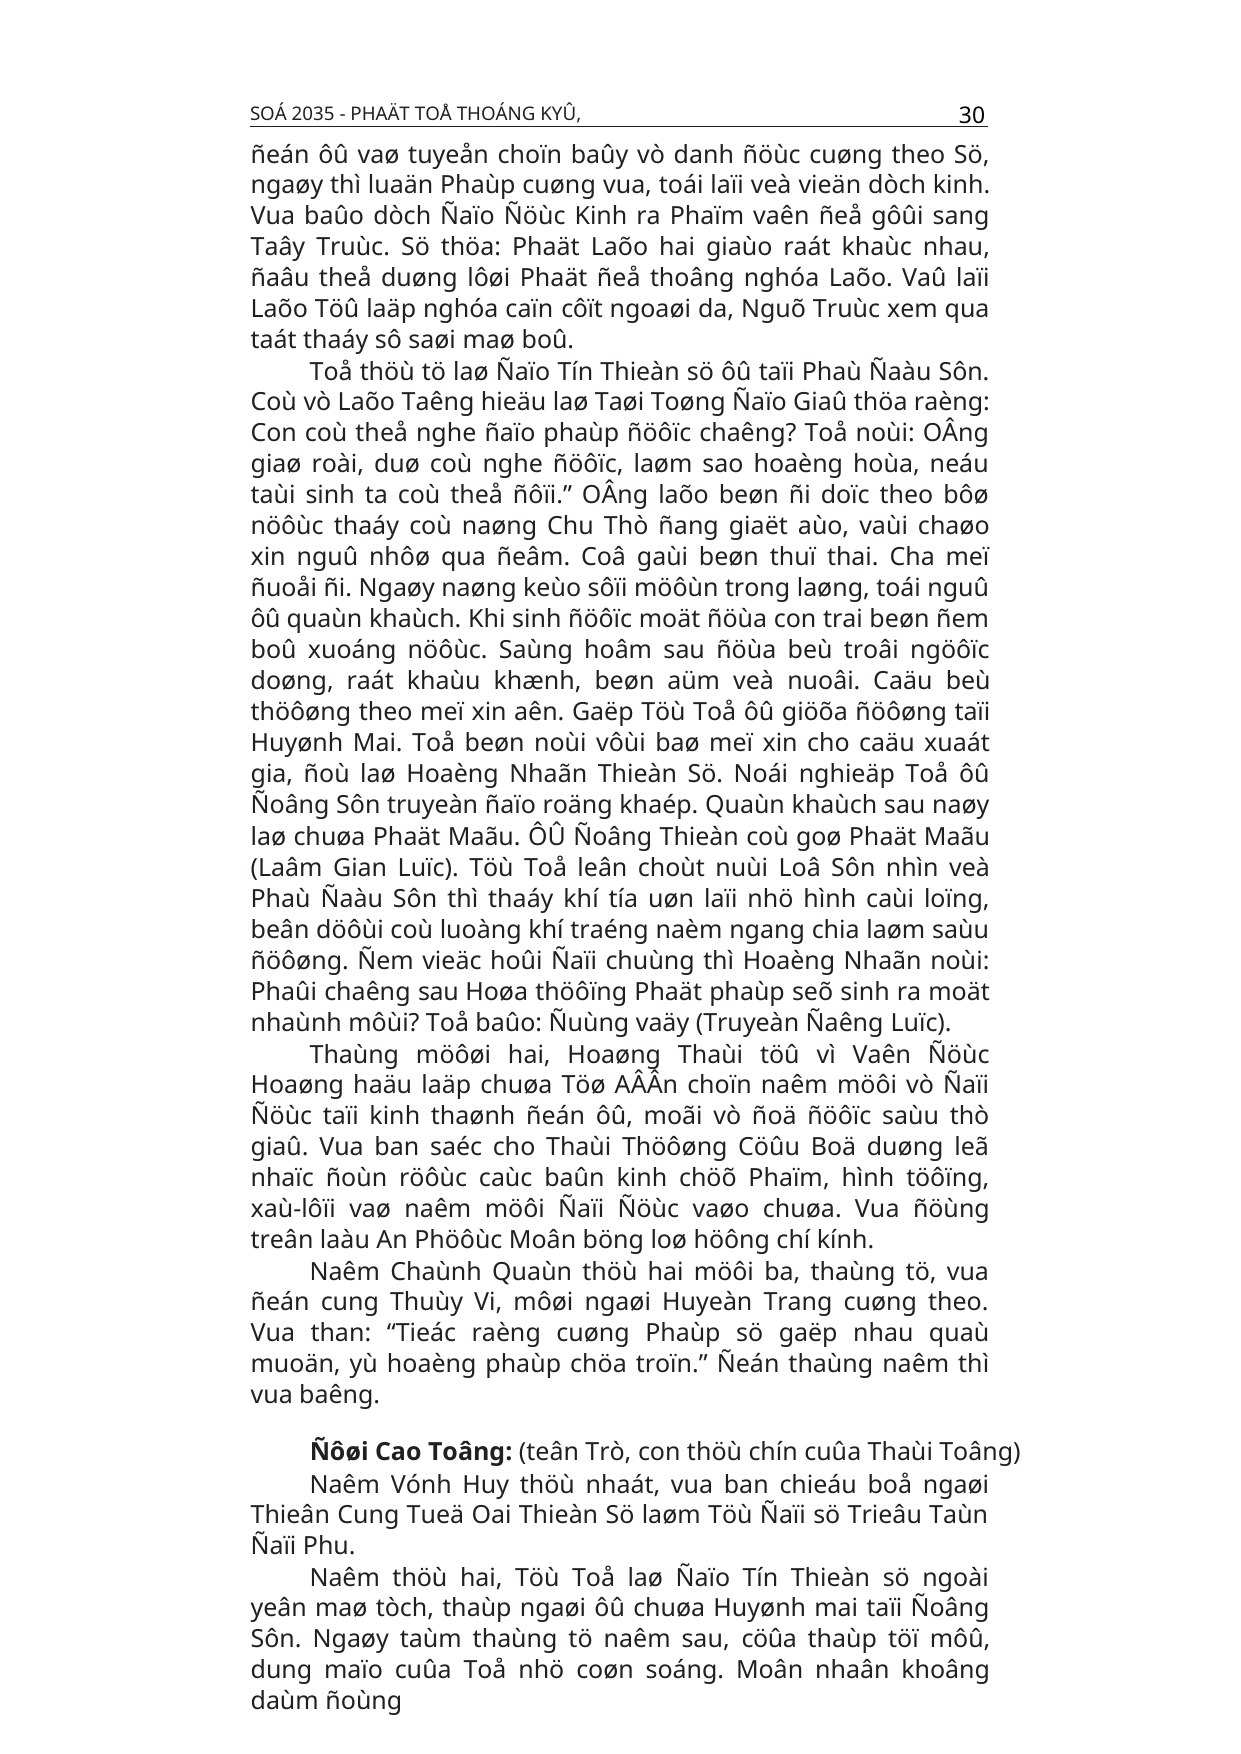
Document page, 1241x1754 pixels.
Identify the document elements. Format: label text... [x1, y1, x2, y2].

text Naêm Vónh Huy thöù nhaát, vua ban chieáu boå ngaøi Thieân Cung Tueä Oai Thieàn Sö laøm Töù Ñaïi sö Trieâu Taùn Ñaïi Phu. [250, 1469, 990, 1562]
text Thaùng möôøi hai, Hoaøng Thaùi töû vì Vaên Ñöùc Hoaøng haäu laäp chuøa Töø AÂÂn choïn naêm möôi vò Ñaïi Ñöùc taïi kinh thaønh ñeán ôû, moãi vò ñoä ñöôïc saùu thò giaû. Vua ban saéc cho Thaùi Thöôøng Cöûu Boä duøng leã nhaïc ñoùn röôùc caùc baûn kinh chöõ Phaïm, hình töôïng, xaù-lôïi vaø naêm möôi Ñaïi Ñöùc vaøo chuøa. Vua ñöùng treân laàu An Phöôùc Moân böng loø höông chí kính. [250, 1038, 990, 1256]
text Naêm Chaùnh Quaùn thöù hai möôi ba, thaùng tö, vua ñeán cung Thuùy Vi, môøi ngaøi Huyeàn Trang cuøng theo. Vua than: “Tieác raèng cuøng Phaùp sö gaëp nhau quaù muoän, yù hoaèng phaùp chöa troïn.” Ñeán thaùng naêm thì vua baêng. [250, 1256, 990, 1411]
text ñeán ôû vaø tuyeån choïn baûy vò danh ñöùc cuøng theo Sö, ngaøy thì luaän Phaùp cuøng vua, toái laïi veà vieän dòch kinh. Vua baûo dòch Ñaïo Ñöùc Kinh ra Phaïm vaên ñeå gôûi sang Taây Truùc. Sö thöa: Phaät Laõo hai giaùo raát khaùc nhau, ñaâu theå duøng lôøi Phaät ñeå thoâng nghóa Laõo. Vaû laïi Laõo Töû laäp nghóa caïn côït ngoaøi da, Nguõ Truùc xem qua taát thaáy sô saøi maø boû. [250, 138, 990, 356]
text Toå thöù tö laø Ñaïo Tín Thieàn sö ôû taïi Phaù Ñaàu Sôn. Coù vò Laõo Taêng hieäu laø Taøi Toøng Ñaïo Giaû thöa raèng: Con coù theå nghe ñaïo phaùp ñöôïc chaêng? Toå noùi: OÂng giaø roài, duø coù nghe ñöôïc, laøm sao hoaèng hoùa, neáu taùi sinh ta coù theå ñôïi.” OÂng laõo beøn ñi doïc theo bôø nöôùc thaáy coù naøng Chu Thò ñang giaët aùo, vaùi chaøo xin nguû nhôø qua ñeâm. Coâ gaùi beøn thuï thai. Cha meï ñuoåi ñi. Ngaøy naøng keùo sôïi möôùn trong laøng, toái nguû ôû quaùn khaùch. Khi sinh ñöôïc moät ñöùa con trai beøn ñem boû xuoáng nöôùc. Saùng hoâm sau ñöùa beù troâi ngöôïc doøng, raát khaùu khænh, beøn aüm veà nuoâi. Caäu beù thöôøng theo meï xin aên. Gaëp Töù Toå ôû giöõa ñöôøng taïi Huyønh Mai. Toå beøn noùi vôùi baø meï xin cho caäu xuaát gia, ñoù laø Hoaèng Nhaãn Thieàn Sö. Noái nghieäp Toå ôû Ñoâng Sôn truyeàn ñaïo roäng khaép. Quaùn khaùch sau naøy laø chuøa Phaät Maãu. ÔÛ Ñoâng Thieàn coù goø Phaät Maãu (Laâm Gian Luïc). Töù Toå leân choùt nuùi Loâ Sôn nhìn veà Phaù Ñaàu Sôn thì thaáy khí tía uøn laïi nhö hình caùi loïng, beân döôùi coù luoàng khí traéng naèm ngang chia laøm saùu ñöôøng. Ñem vieäc hoûi Ñaïi chuùng thì Hoaèng Nhaãn noùi: Phaûi chaêng sau Hoøa thöôïng Phaät phaùp seõ sinh ra moät nhaùnh môùi? Toå baûo: Ñuùng vaäy (Truyeàn Ñaêng Luïc). [250, 356, 990, 1038]
text Ñôøi Cao Toâng: (teân Trò, con thöù chín cuûa Thaùi Toâng) [309, 1434, 1092, 1467]
text Naêm thöù hai, Töù Toå laø Ñaïo Tín Thieàn sö ngoài yeân maø tòch, thaùp ngaøi ôû chuøa Huyønh mai taïi Ñoâng Sôn. Ngaøy taùm thaùng tö naêm sau, cöûa thaùp töï môû, dung maïo cuûa Toå nhö coøn soáng. Moân nhaân khoâng daùm ñoùng [250, 1562, 990, 1717]
